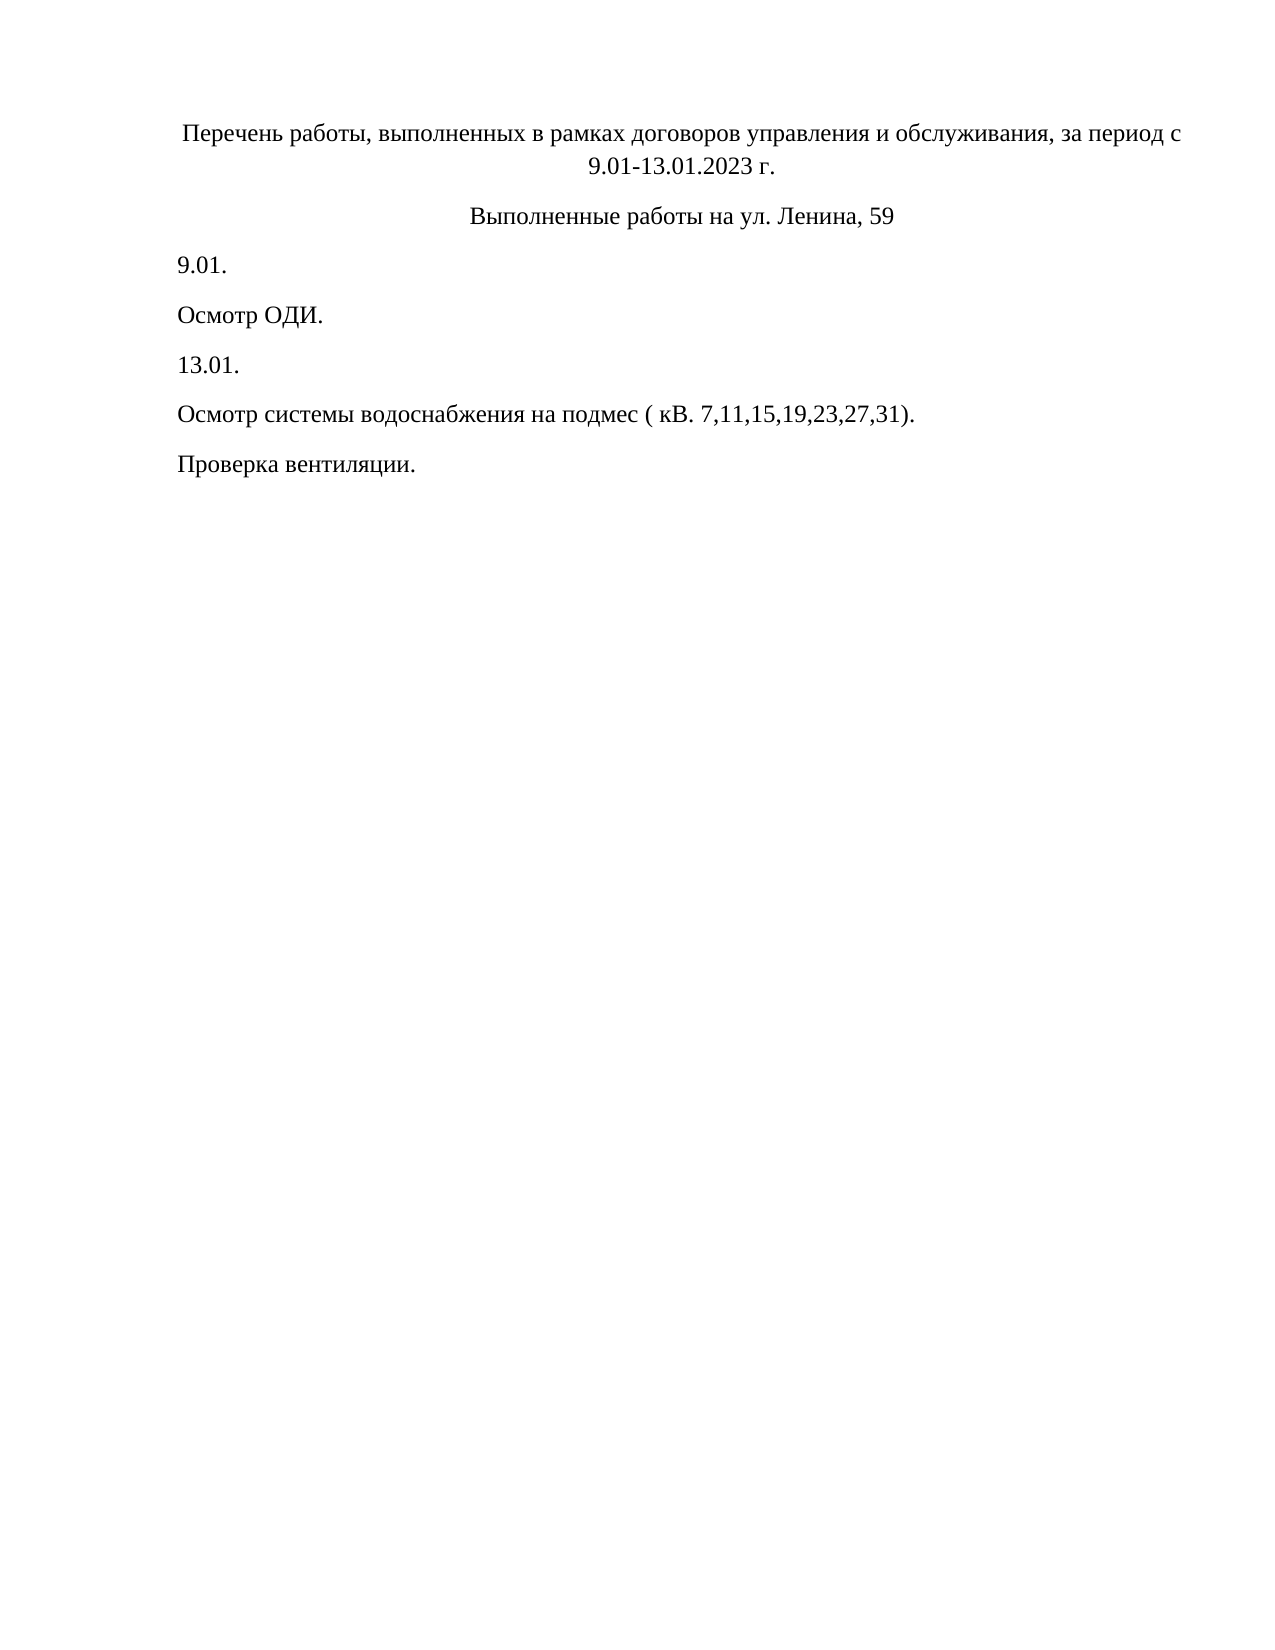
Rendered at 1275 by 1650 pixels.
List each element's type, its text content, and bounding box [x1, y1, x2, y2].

text Проверка вентиляции. [177, 449, 1186, 478]
text Осмотр системы водоснабжения на подмес ( кВ. 7,11,15,19,23,27,31). [177, 399, 1186, 428]
text Осмотр ОДИ. [177, 300, 1186, 329]
text Выполненные работы на ул. Ленина, 59 [177, 201, 1186, 229]
text 13.01. [177, 350, 1186, 378]
text Перечень работы, выполненных в рамках договоров управления и обслуживания, за период с 9.01-13.01.2023 г. [177, 118, 1186, 180]
text 9.01. [177, 250, 1186, 279]
